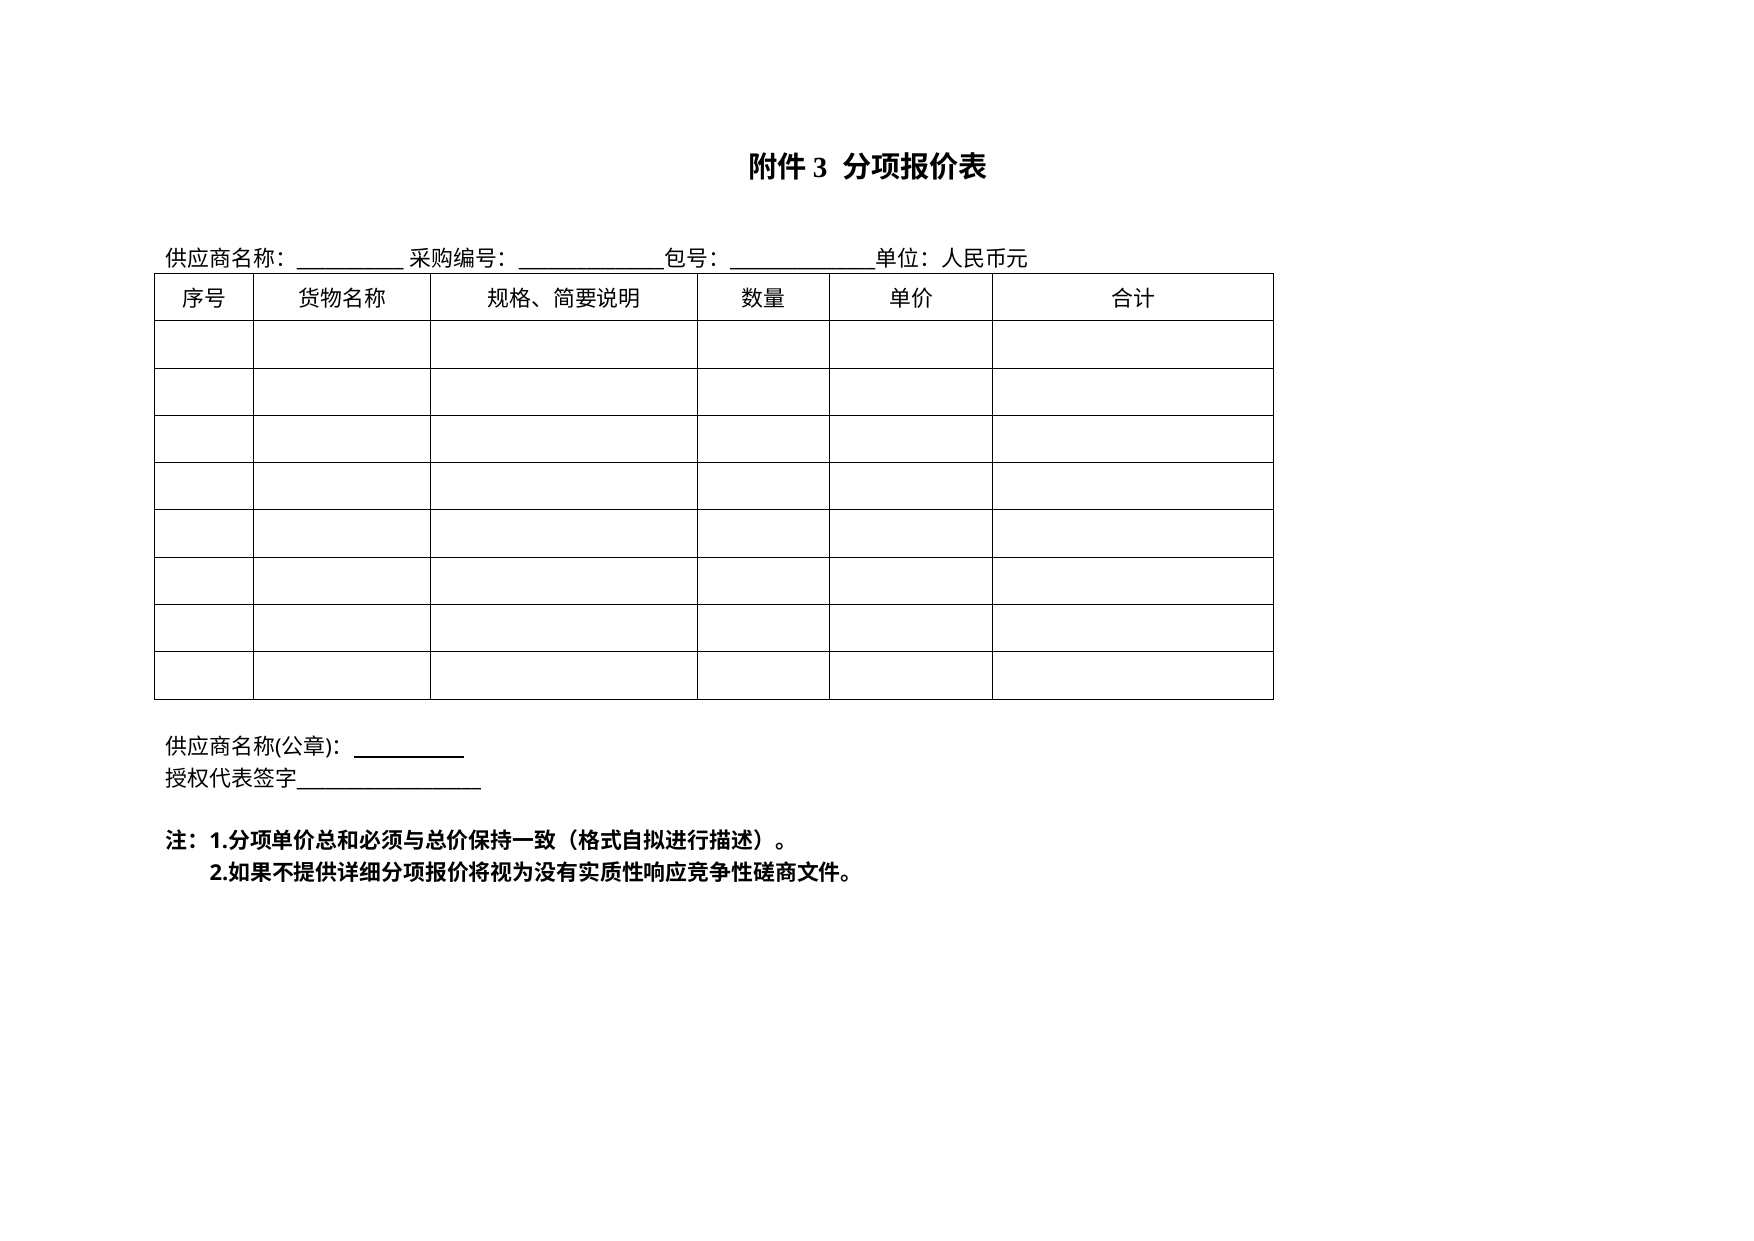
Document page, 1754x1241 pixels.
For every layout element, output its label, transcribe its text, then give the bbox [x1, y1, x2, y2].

table_cell [254, 558, 430, 604]
table_cell [431, 369, 697, 415]
table_cell [830, 652, 992, 698]
table_header 数量 [698, 274, 829, 320]
table_cell [830, 558, 992, 604]
subtitle 附件3 分项报价表 [165, 144, 1571, 186]
table_cell [254, 369, 430, 415]
table_cell [431, 463, 697, 509]
table_cell [698, 652, 829, 698]
table_cell [993, 605, 1273, 651]
table_header 序号 [155, 274, 253, 320]
table_cell [830, 416, 992, 462]
table_cell [254, 321, 430, 367]
table_cell [993, 416, 1273, 462]
table_cell [993, 321, 1273, 367]
table_cell [830, 369, 992, 415]
table_cell [698, 558, 829, 604]
text 供应商名称(公章)： [165, 729, 1571, 761]
table_cell [698, 510, 829, 557]
table_cell [431, 510, 697, 557]
table_header 规格、简要说明 [431, 274, 697, 320]
table_cell [431, 605, 697, 651]
table_cell [155, 321, 253, 367]
table_cell [254, 463, 430, 509]
table_cell [155, 416, 253, 462]
text 注：1.分项单价总和必须与总价保持一致（格式自拟进行描述）。 [165, 823, 1571, 854]
table_header 单价 [830, 274, 992, 320]
table_cell [993, 369, 1273, 415]
table_cell [254, 652, 430, 698]
table_cell [698, 369, 829, 415]
table_cell [155, 463, 253, 509]
table_cell [830, 463, 992, 509]
table_cell [155, 369, 253, 415]
table_cell [155, 605, 253, 651]
table_cell [698, 416, 829, 462]
table_cell [993, 510, 1273, 557]
text 2.如果不提供详细分项报价将视为没有实质性响应竞争性磋商文件。 [165, 854, 1571, 886]
table_cell [993, 652, 1273, 698]
table_header 货物名称 [254, 274, 430, 320]
table_cell [254, 605, 430, 651]
table_header 合计 [993, 274, 1273, 320]
table_cell [830, 321, 992, 367]
text 供应商名称：___________ 采购编号：_______________包号：_______________单位：人民币元 [165, 241, 1571, 273]
table_cell [155, 652, 253, 698]
table_cell [254, 510, 430, 557]
table_cell [431, 652, 697, 698]
table_cell [993, 558, 1273, 604]
table_cell [431, 321, 697, 367]
text 授权代表签字___________________ [165, 761, 1571, 793]
table_cell [254, 416, 430, 462]
table_cell [431, 416, 697, 462]
table_cell [155, 558, 253, 604]
table_cell [698, 463, 829, 509]
table_cell [431, 558, 697, 604]
table_cell [993, 463, 1273, 509]
table_cell [698, 605, 829, 651]
table_cell [830, 605, 992, 651]
table_cell [830, 510, 992, 557]
table_cell [155, 510, 253, 557]
table_cell [698, 321, 829, 367]
